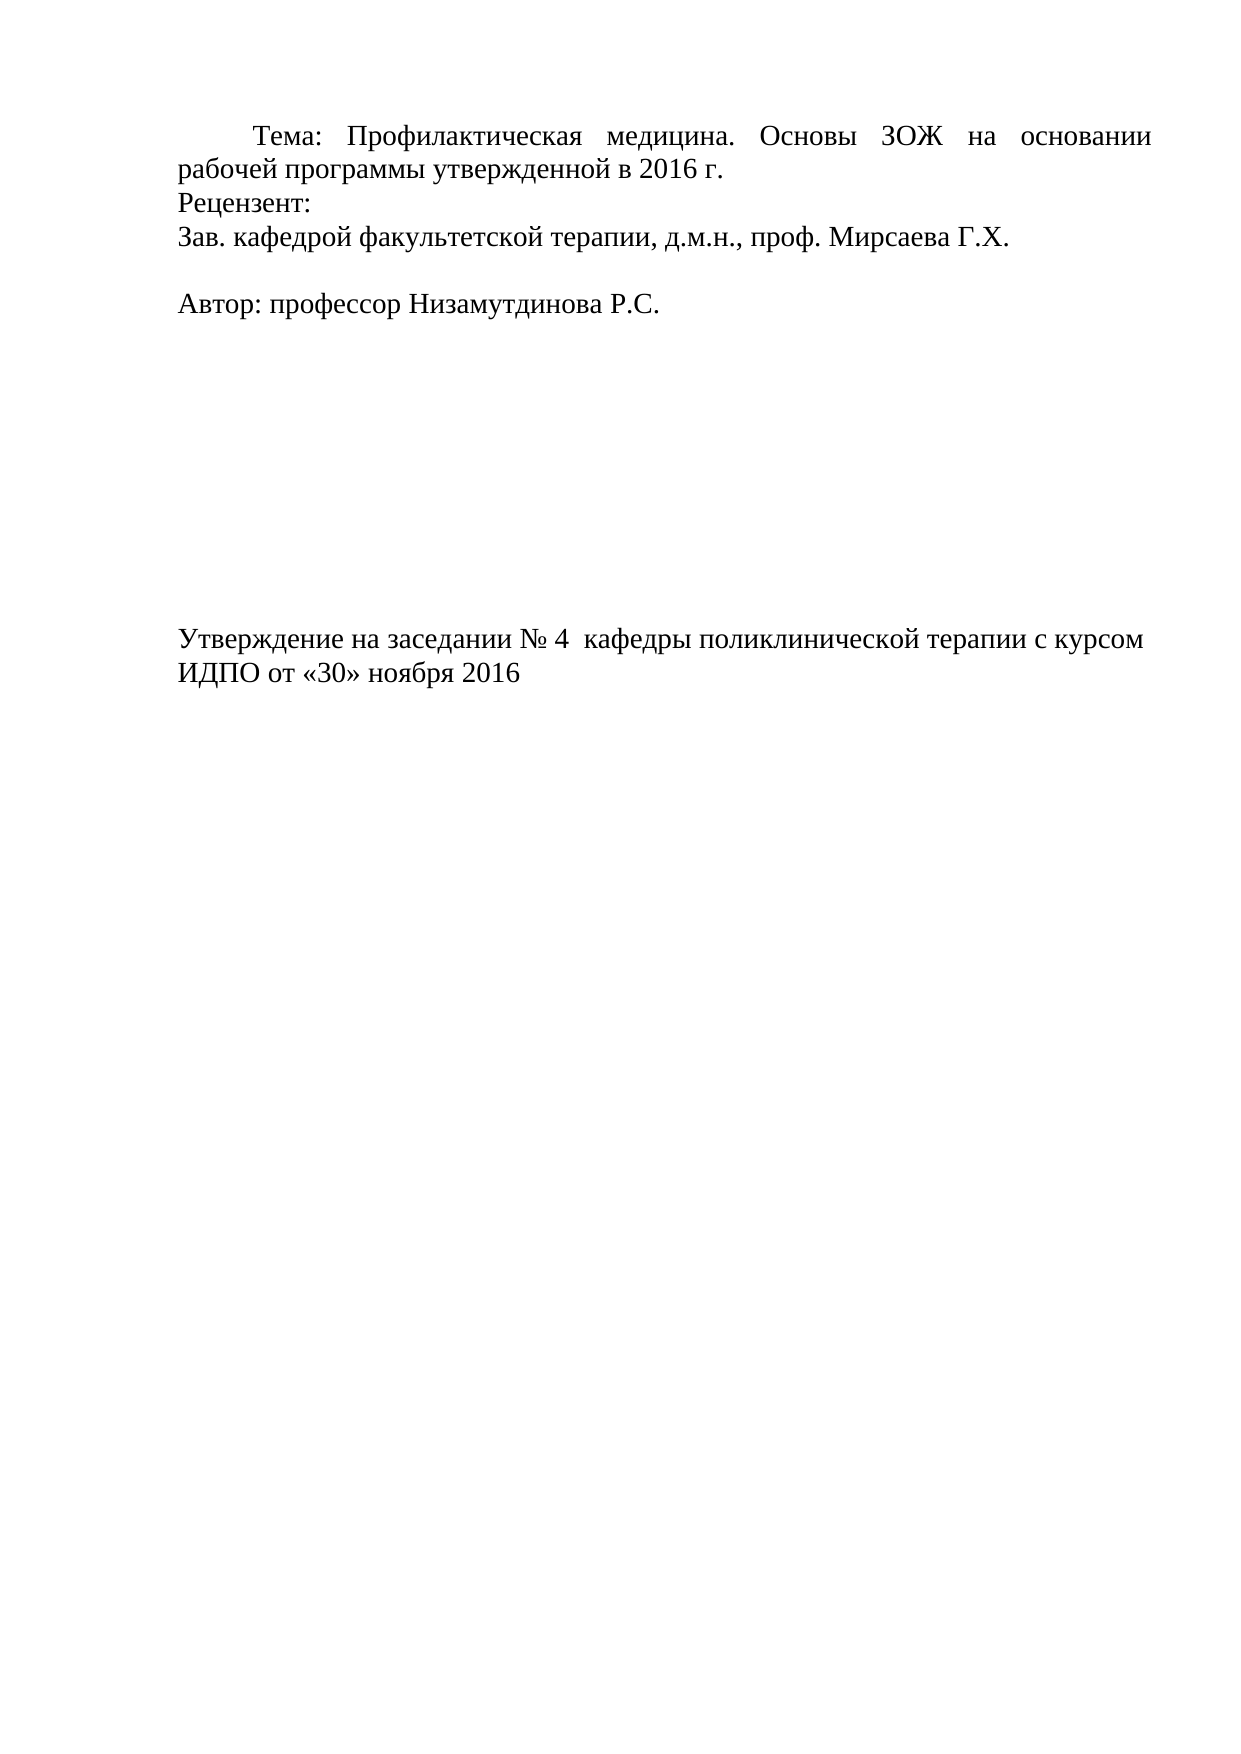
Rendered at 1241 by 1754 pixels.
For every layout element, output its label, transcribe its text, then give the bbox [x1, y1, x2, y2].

text Рецензент: [177, 185, 1152, 219]
text Утверждение на заседании № 4 кафедры поликлинической терапии с курсом ИДПО от «30» ноября 2016 [177, 621, 1152, 688]
text Зав. кафедрой факультетской терапии, д.м.н., проф. Мирсаева Г.Х. [177, 219, 1152, 252]
text Автор: профессор Низамутдинова Р.С. [177, 286, 1152, 319]
text Тема: Профилактическая медицина. Основы ЗОЖ на основании рабочей программы утвержденной в 2016 г. [177, 118, 1152, 185]
